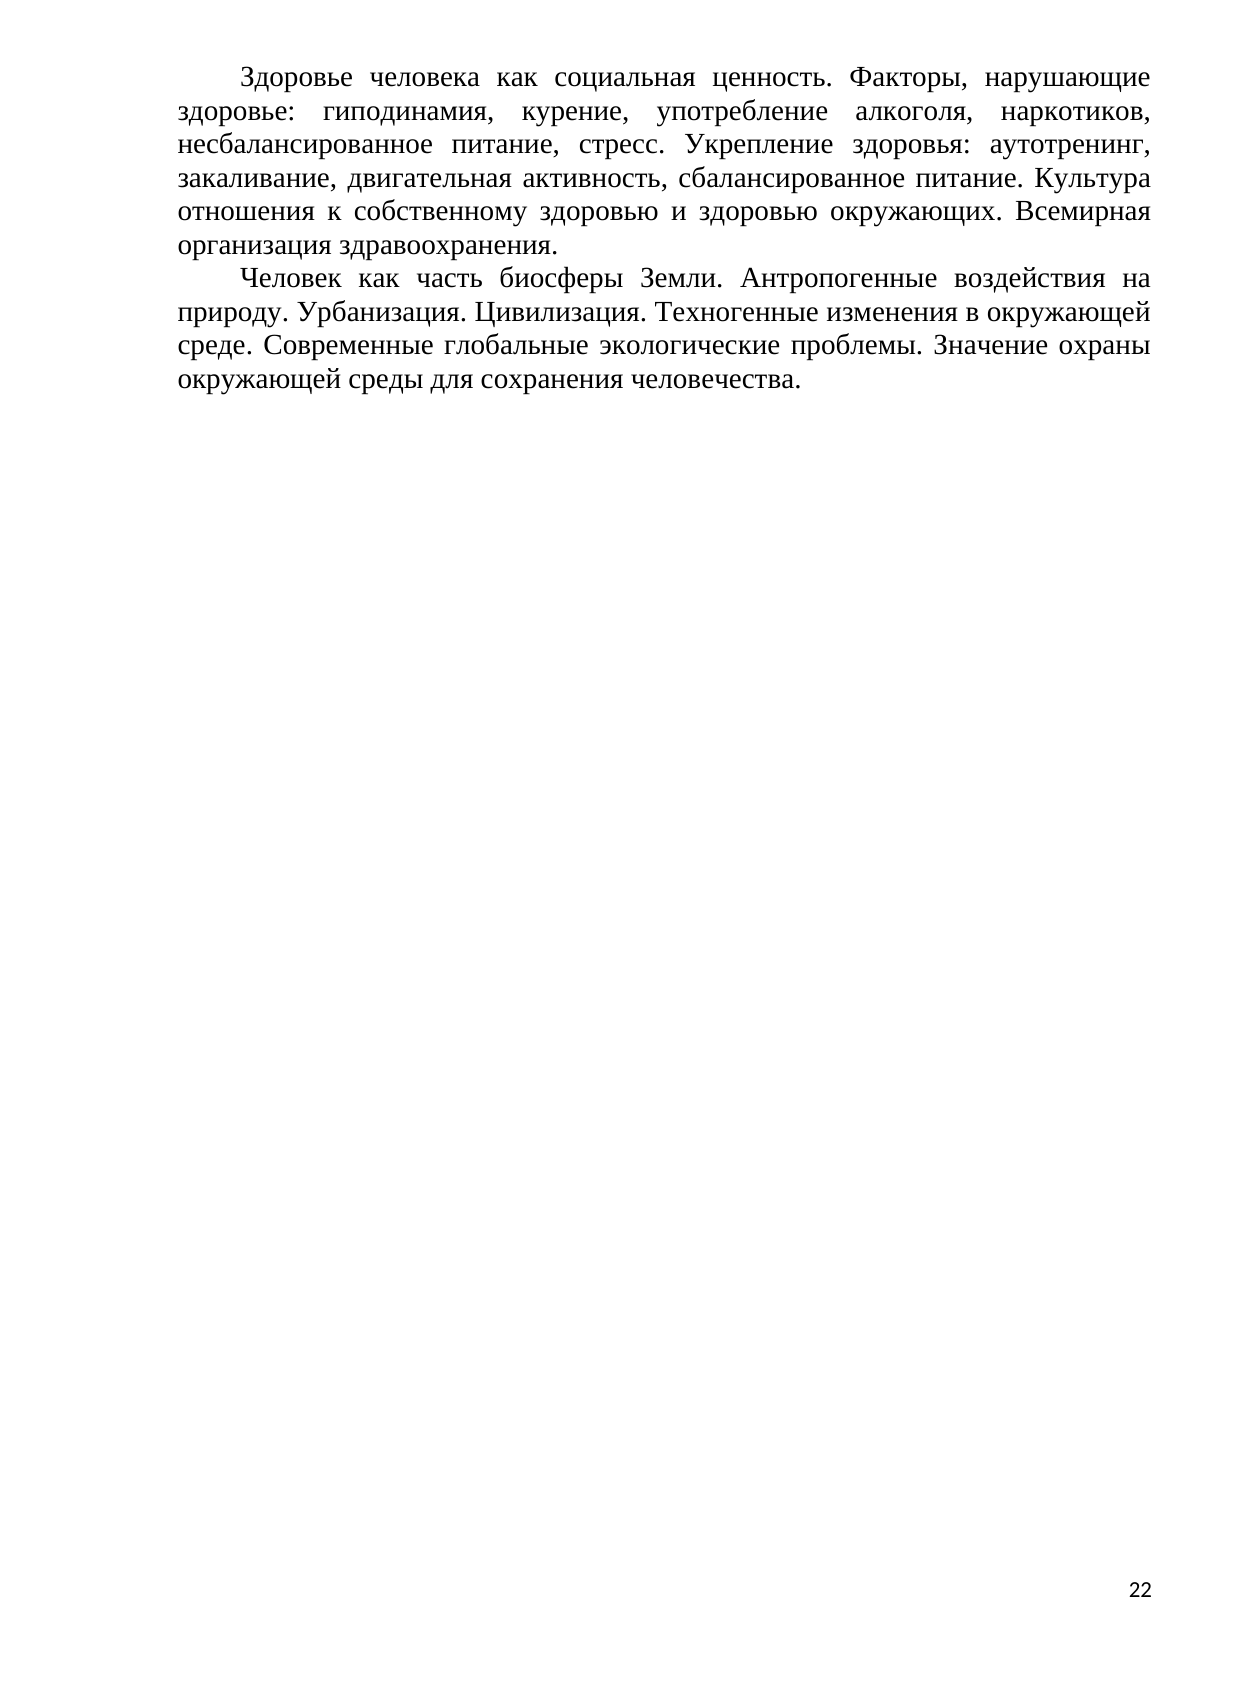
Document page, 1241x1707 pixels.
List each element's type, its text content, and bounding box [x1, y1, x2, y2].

text Человек как часть биосферы Земли. Антропогенные воздействия на природу. Урбанизация. Цивилизация. Техногенные изменения в окружающей среде. Современные глобальные экологические проблемы. Значение охраны окружающей среды для сохранения человечества. [177, 260, 1152, 394]
text Здоровье человека как социальная ценность. Факторы, нарушающие здоровье: гиподинамия, курение, употребление алкоголя, наркотиков, несбалансированное питание, стресс. Укрепление здоровья: аутотренинг, закаливание, двигательная активность, сбалансированное питание. Культура отношения к собственному здоровью и здоровью окружающих. Всемирная организация здравоохранения. [177, 59, 1152, 260]
